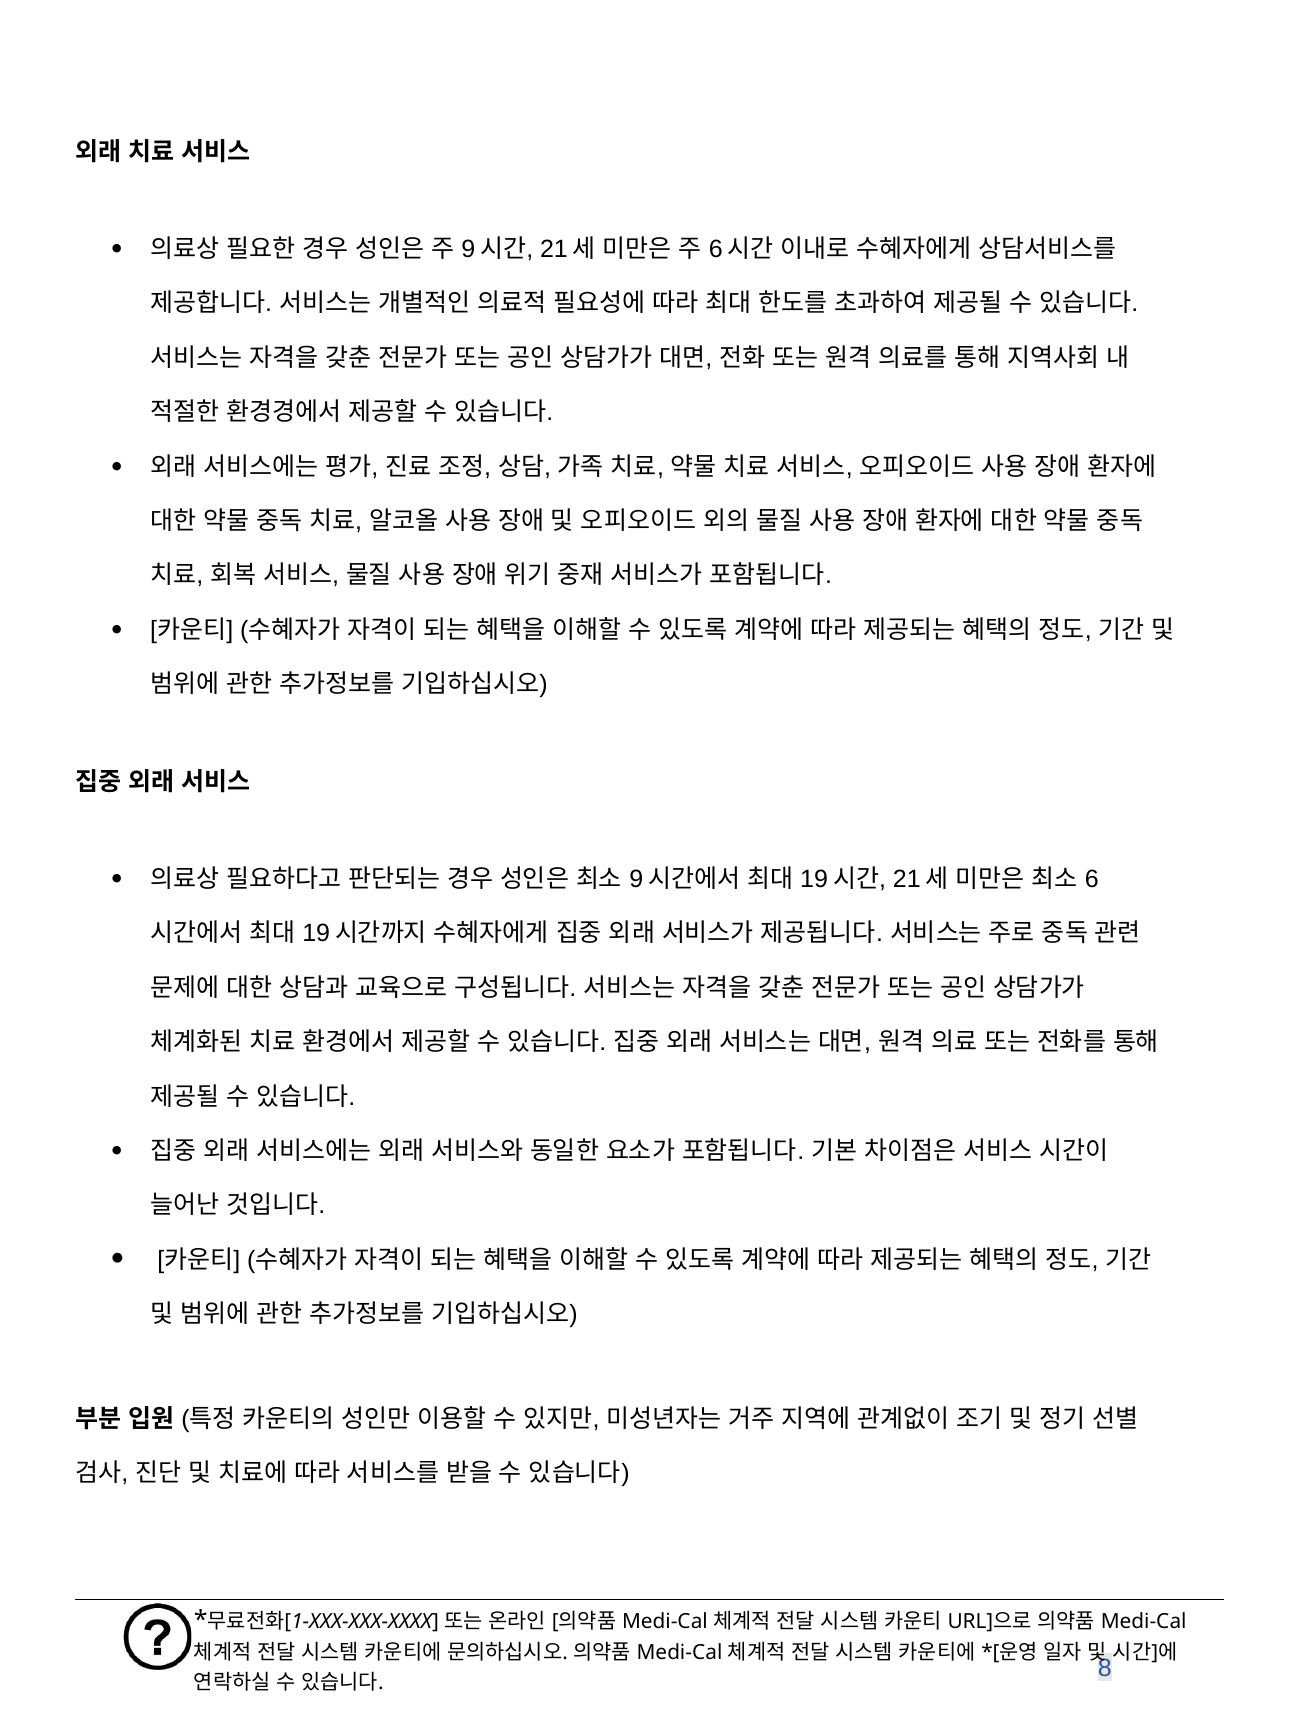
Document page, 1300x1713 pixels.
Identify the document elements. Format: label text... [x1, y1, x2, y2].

text 부분 입원 (특정 카운티의 성인만 이용할 수 있지만, 미성년자는 거주 지역에 관계없이 조기 및 정기 선별 검사, 진단 및 치료에 따라 서비스를 받을 수 있습니다) [75, 1398, 1178, 1489]
text 집중 외래 서비스 [75, 761, 1178, 797]
list 집중 외래 서비스에는 외래 서비스와 동일한 요소가 포함됩니다. 기본 차이점은 서비스 시간이 늘어난 것입니다. [112, 1130, 1178, 1221]
list 의료상 필요하다고 판단되는 경우 성인은 최소 9시간에서 최대 19시간, 21세 미만은 최소 6시간에서 최대 19시간까지 수혜자에게 집중 외래 서비스가 제공됩니다. 서비스는 주로 중독 관련 문제에 대한 상담과 교육으로 구성됩니다. 서비스는 자격을 갖춘 전문가 또는 공인 상담가가 체계화된 치료 환경에서 제공할 수 있습니다. 집중 외래 서비스는 대면, 원격 의료 또는 전화를 통해 제공될 수 있습니다. [112, 858, 1178, 1112]
picture [123, 1603, 192, 1670]
list 외래 서비스에는 평가, 진료 조정, 상담, 가족 치료, 약물 치료 서비스, 오피오이드 사용 장애 환자에 대한 약물 중독 치료, 알코올 사용 장애 및 오피오이드 외의 물질 사용 장애 환자에 대한 약물 중독 치료, 회복 서비스, 물질 사용 장애 위기 중재 서비스가 포함됩니다. [112, 446, 1178, 591]
list [카운티] (수혜자가 자격이 되는 혜택을 이해할 수 있도록 계약에 따라 제공되는 혜택의 정도, 기간 및 범위에 관한 추가정보를 기입하십시오) [112, 609, 1178, 700]
text 외래 치료 서비스 [75, 131, 1178, 167]
list [카운티] (수혜자가 자격이 되는 혜택을 이해할 수 있도록 계약에 따라 제공되는 혜택의 정도, 기간 및 범위에 관한 추가정보를 기입하십시오) [112, 1239, 1178, 1330]
list 의료상 필요한 경우 성인은 주 9시간, 21세 미만은 주 6시간 이내로 수혜자에게 상담서비스를 제공합니다. 서비스는 개별적인 의료적 필요성에 따라 최대 한도를 초과하여 제공될 수 있습니다. 서비스는 자격을 갖춘 전문가 또는 공인 상담가가 대면, 전화 또는 원격 의료를 통해 지역사회 내 적절한 환경경에서 제공할 수 있습니다. [112, 228, 1178, 428]
